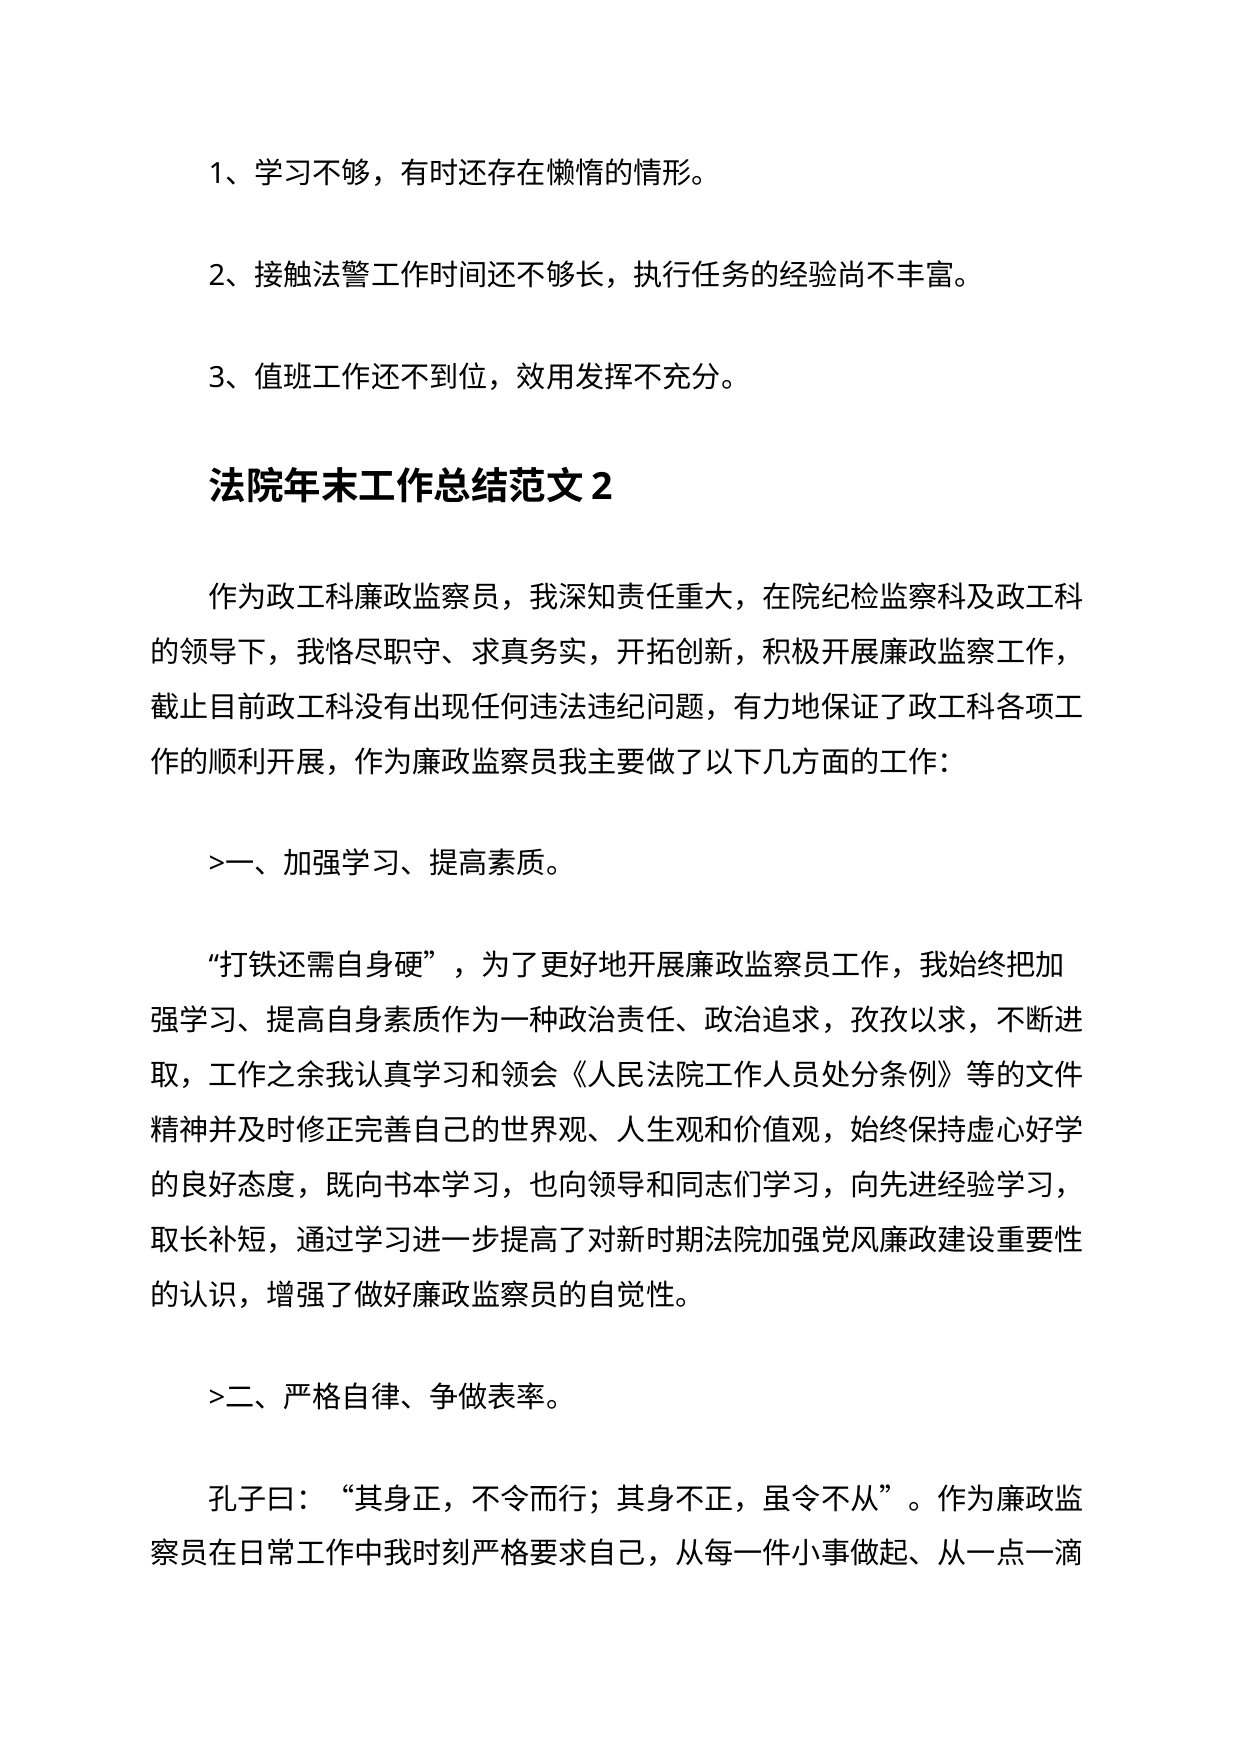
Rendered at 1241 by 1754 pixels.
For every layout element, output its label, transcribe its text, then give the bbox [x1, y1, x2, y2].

text >一、加强学习、提高素质。 [150, 840, 1090, 882]
text 2、接触法警工作时间还不够长，执行任务的经验尚不丰富。 [150, 252, 1090, 294]
text 作为政工科廉政监察员，我深知责任重大，在院纪检监察科及政工科的领导下，我恪尽职守、求真务实，开拓创新，积极开展廉政监察工作，截止目前政工科没有出现任何违法违纪问题，有力地保证了政工科各项工作的顺利开展，作为廉政监察员我主要做了以下几方面的工作： [150, 573, 1090, 781]
text 3、值班工作还不到位，效用发挥不充分。 [150, 354, 1090, 396]
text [150, 1475, 1090, 1572]
text “打铁还需自身硬”，为了更好地开展廉政监察员工作，我始终把加强学习、提高自身素质作为一种政治责任、政治追求，孜孜以求，不断进取，工作之余我认真学习和领会《人民法院工作人员处分条例》等的文件精神并及时修正完善自己的世界观、人生观和价值观，始终保持虚心好学的良好态度，既向书本学习，也向领导和同志们学习，向先进经验学习，取长补短，通过学习进一步提高了对新时期法院加强党风廉政建设重要性的认识，增强了做好廉政监察员的自觉性。 [150, 942, 1090, 1314]
text >二、严格自律、争做表率。 [150, 1373, 1090, 1416]
text 法院年末工作总结范文2 [150, 456, 1090, 510]
text 1、学习不够，有时还存在懒惰的情形。 [150, 150, 1090, 192]
